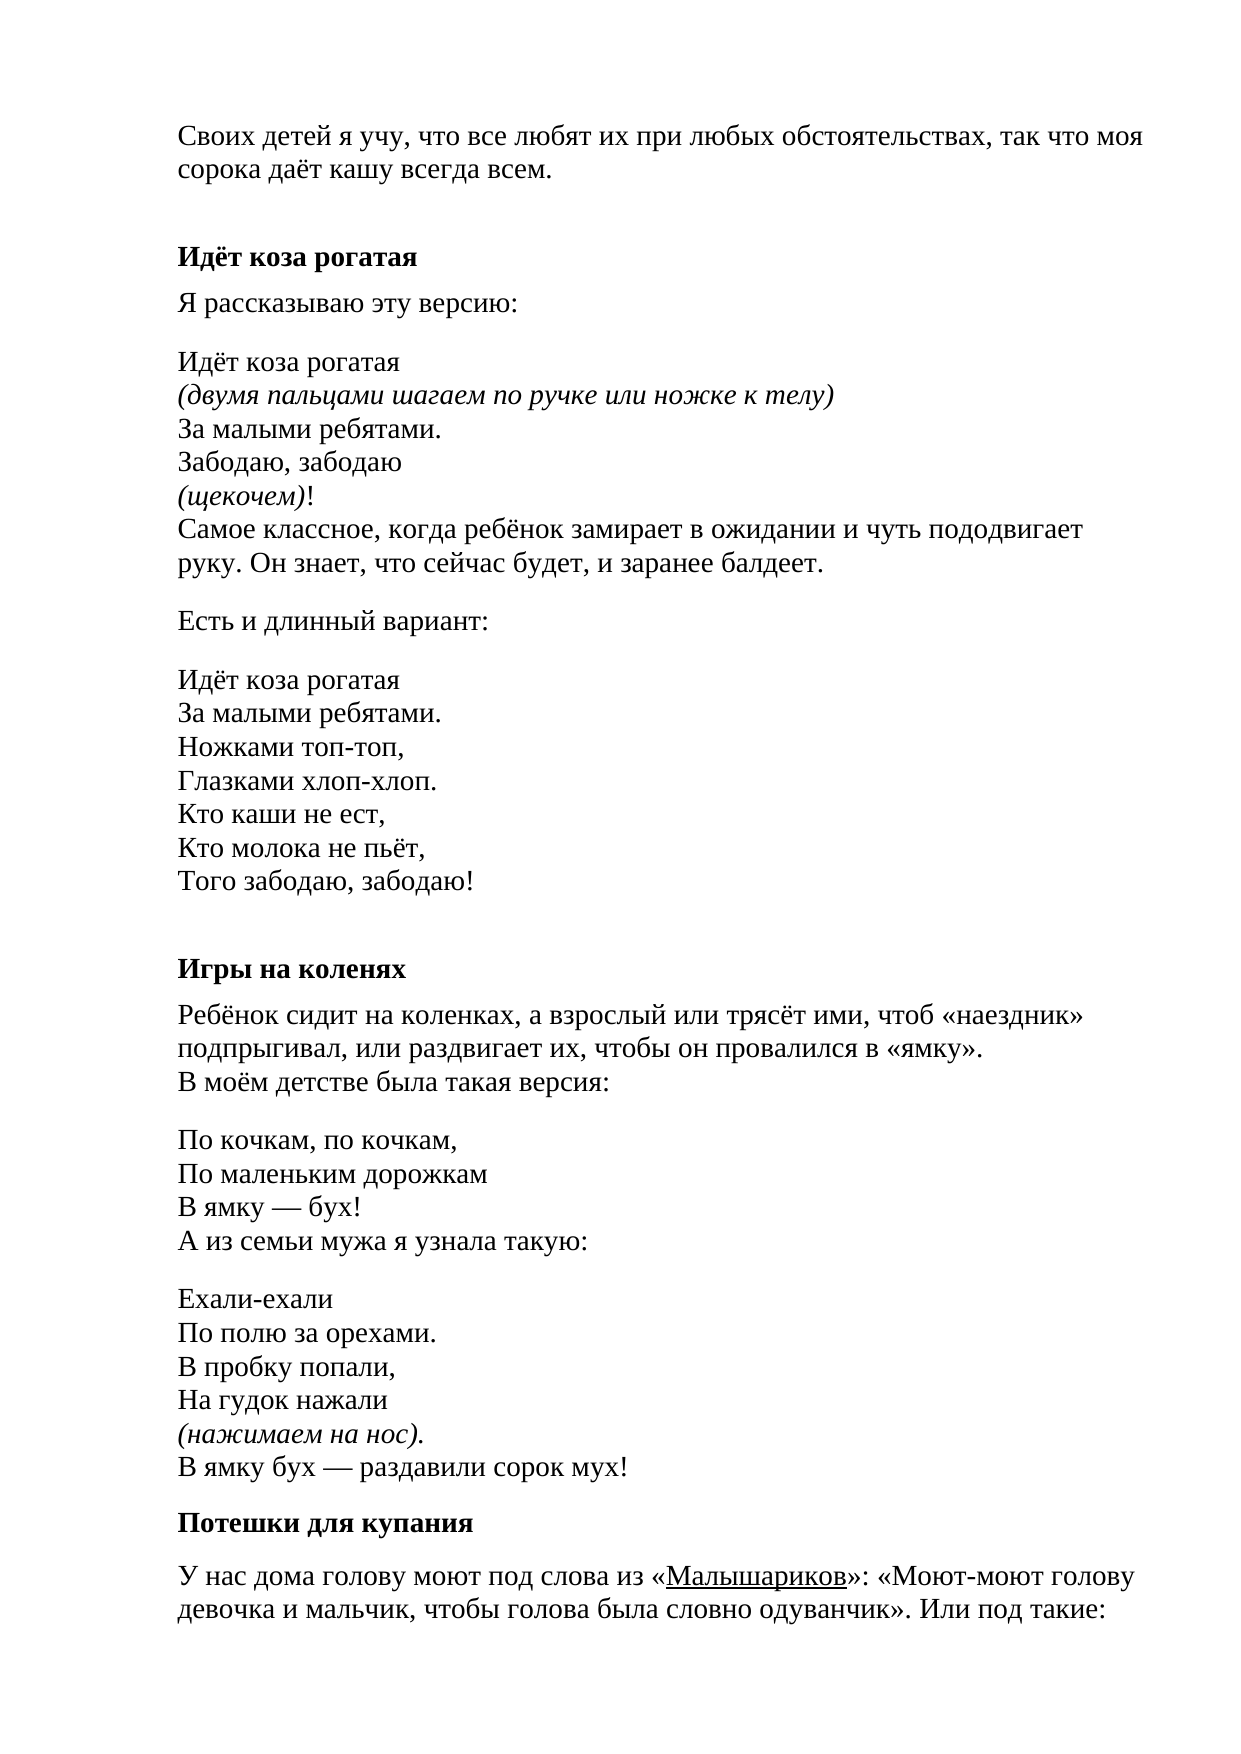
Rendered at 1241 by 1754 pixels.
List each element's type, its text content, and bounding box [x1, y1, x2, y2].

text Есть и длинный вариант: [177, 603, 1152, 637]
subtitle Потешки для купания [177, 1483, 1152, 1539]
text У нас дома голову моют под слова из «Малышариков»: «Моют-моют голову девочка и мальчик, чтобы голова была словно одуванчик». Или под такие: [177, 1558, 1152, 1625]
text Самое классное, когда ребёнок замирает в ожидании и чуть пододвигает руку. Он знает, что сейчас будет, и заранее балдеет. [177, 511, 1152, 578]
text Ехали-ехали По полю за орехами. В пробку попали, На гудок нажали (нажимаем на нос). В ямку бух — раздавили сорок мух! [177, 1282, 1152, 1483]
text По кочкам, по кочкам, По маленьким дорожкам В ямку — бух! [177, 1122, 1152, 1223]
text А из семьи мужа я узнала такую: [177, 1223, 1152, 1257]
text Я рассказываю эту версию: [177, 285, 1152, 319]
text Своих детей я учу, что все любят их при любых обстоятельствах, так что моя сорока даёт кашу всегда всем. [177, 118, 1152, 185]
subtitle Идёт коза рогатая [177, 223, 1152, 273]
text Ребёнок сидит на коленках, а взрослый или трясёт ими, чтоб «наездник» подпрыгивал, или раздвигает их, чтобы он провалился в «ямку». [177, 997, 1152, 1064]
text Идёт коза рогатая За малыми ребятами. Ножками топ-топ, Глазками хлоп-хлоп. Кто каши не ест, Кто молока не пьёт, Того забодаю, забодаю! [177, 662, 1152, 897]
text В моём детстве была такая версия: [177, 1064, 1152, 1097]
subtitle Игры на коленях [177, 934, 1152, 984]
text Идёт коза рогатая (двумя пальцами шагаем по ручке или ножке к телу) За малыми ребятами. Забодаю, забодаю (щекочем)! [177, 344, 1152, 511]
